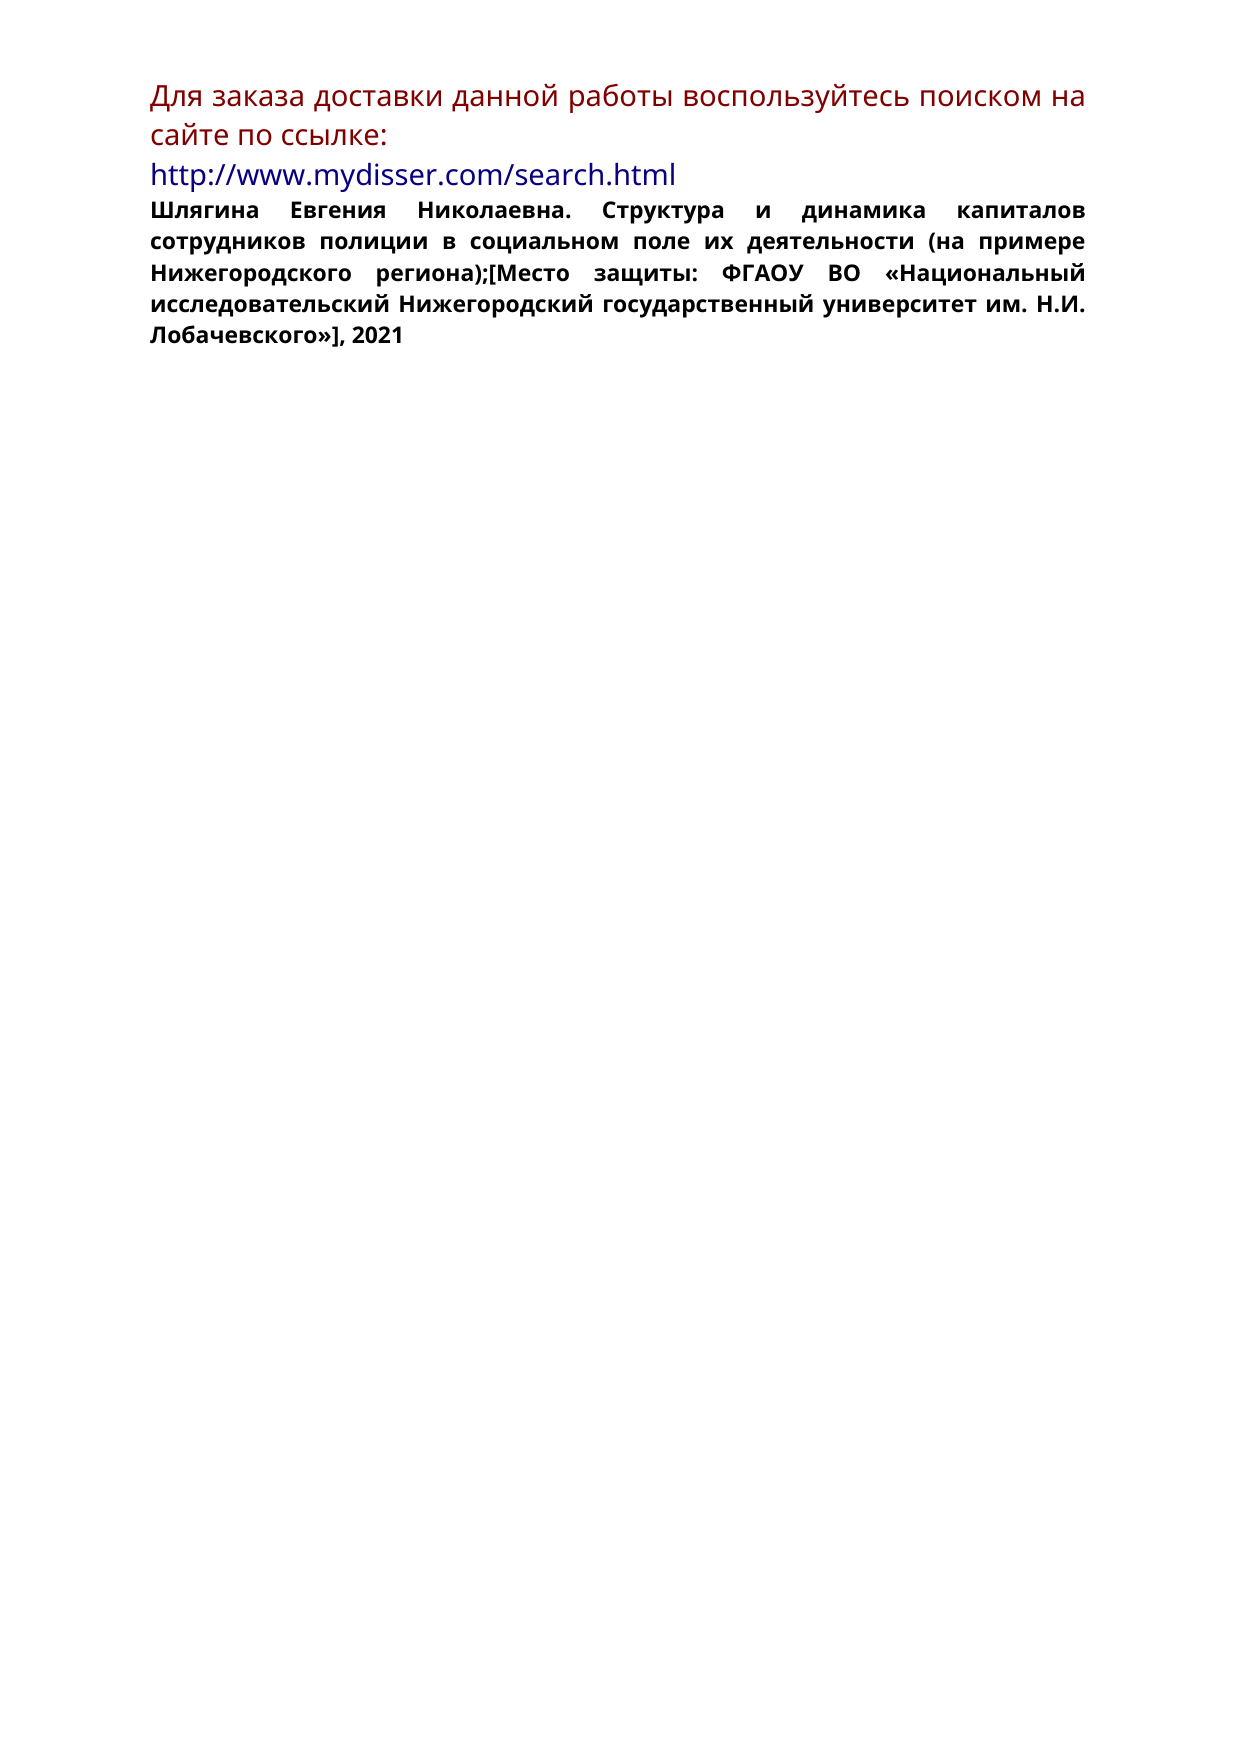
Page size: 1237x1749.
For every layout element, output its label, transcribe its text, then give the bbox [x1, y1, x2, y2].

text Шлягина Евгения Николаевна. Структура и динамика капиталов сотрудников полиции в социальном поле их деятельности (на примере Нижегородского региона);[Место защиты: ФГАОУ ВО «Национальный исследовательский Нижегородский государственный университет им. Н.И. Лобачевского»], 2021 [150, 194, 1086, 350]
